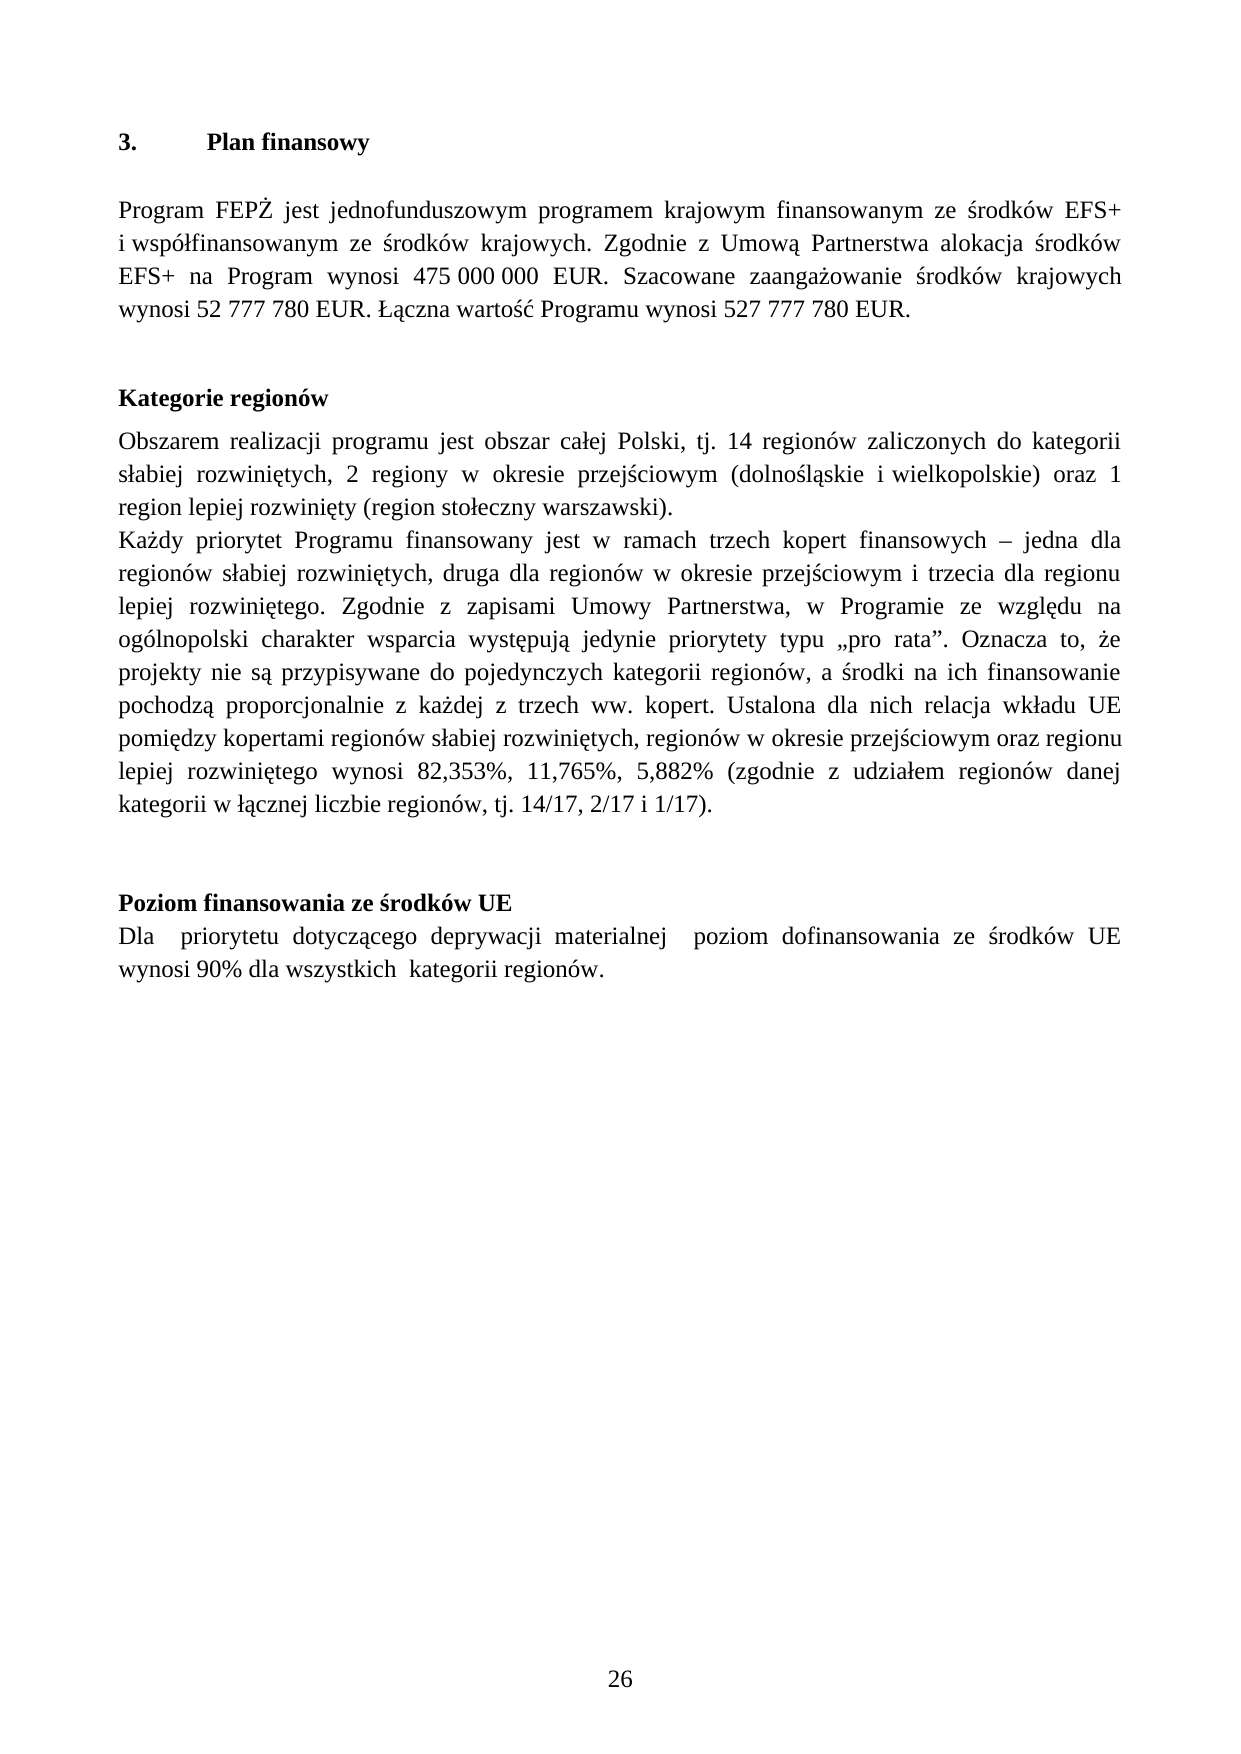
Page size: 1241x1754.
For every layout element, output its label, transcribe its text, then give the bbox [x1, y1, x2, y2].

text Dla priorytetu dotyczącego deprywacji materialnej poziom dofinansowania ze środków UE wynosi 90% dla wszystkich kategorii regionów. [118, 921, 1122, 983]
subtitle Plan finansowy [118, 127, 1122, 156]
text Kategorie regionów [118, 383, 1122, 412]
text Każdy priorytet Programu finansowany jest w ramach trzech kopert finansowych – jedna dla regionów słabiej rozwiniętych, druga dla regionów w okresie przejściowym i trzecia dla regionu lepiej rozwiniętego. Zgodnie z zapisami Umowy Partnerstwa, w Programie ze względu na ogólnopolski charakter wsparcia występują jedynie priorytety typu „pro rata”. Oznacza to, że projekty nie są przypisywane do pojedynczych kategorii regionów, a środki na ich finansowanie pochodzą proporcjonalnie z każdej z trzech ww. kopert. Ustalona dla nich relacja wkładu UE pomiędzy kopertami regionów słabiej rozwiniętych, regionów w okresie przejściowym oraz regionu lepiej rozwiniętego wynosi 82,353%, 11,765%, 5,882% (zgodnie z udziałem regionów danej kategorii w łącznej liczbie regionów, tj. 14/17, 2/17 i 1/17). [118, 525, 1122, 818]
text Obszarem realizacji programu jest obszar całej Polski, tj. 14 regionów zaliczonych do kategorii słabiej rozwiniętych, 2 regiony w okresie przejściowym (dolnośląskie i wielkopolskie) oraz 1 region lepiej rozwinięty (region stołeczny warszawski). [118, 426, 1122, 521]
text Program FEPŻ jest jednofunduszowym programem krajowym finansowanym ze środków EFS+ i współfinansowanym ze środków krajowych. Zgodnie z Umową Partnerstwa alokacja środków EFS+ na Program wynosi 475 000 000 EUR. Szacowane zaangażowanie środków krajowych wynosi 52 777 780 EUR. Łączna wartość Programu wynosi 527 777 780 EUR. [118, 195, 1122, 323]
text Poziom finansowania ze środków UE [118, 888, 1122, 917]
